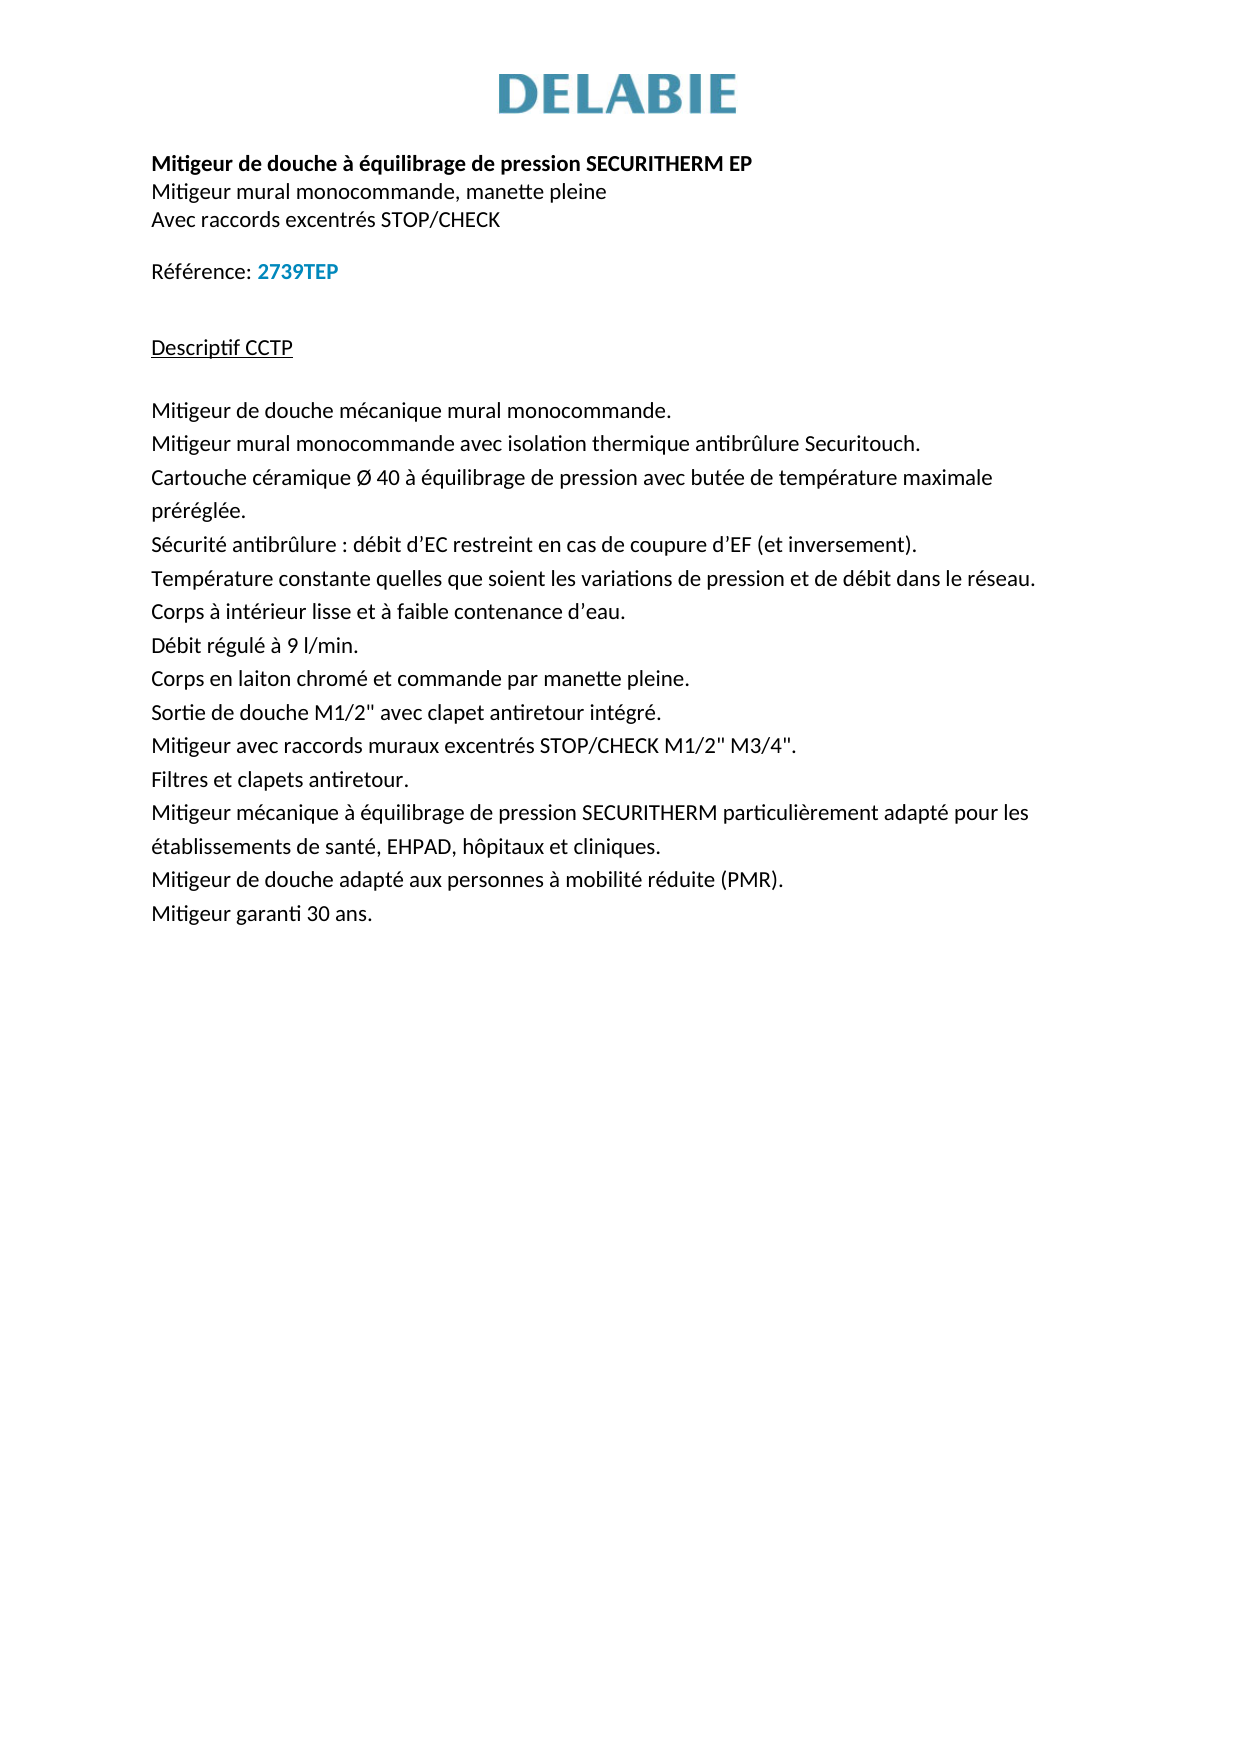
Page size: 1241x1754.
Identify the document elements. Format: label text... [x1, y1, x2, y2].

text Température constante quelles que soient les variations de pression et de débit dans le réseau. [151, 564, 1084, 592]
text Descriptif CCTP [151, 333, 1084, 361]
text Mitigeur mural monocommande, manette pleine [151, 177, 1084, 205]
picture [497, 74, 738, 114]
text Corps en laiton chromé et commande par manette pleine. [151, 664, 1084, 692]
text Cartouche céramique Ø 40 à équilibrage de pression avec butée de température maximale préréglée. [151, 463, 1084, 525]
text Mitigeur mécanique à équilibrage de pression SECURITHERM particulièrement adapté pour les établissements de santé, EHPAD, hôpitaux et cliniques. [151, 798, 1084, 860]
text Sécurité antibrûlure : débit d’EC restreint en cas de coupure d’EF (et inversement). [151, 530, 1084, 558]
text Corps à intérieur lisse et à faible contenance d’eau. [151, 597, 1084, 625]
text Mitigeur de douche mécanique mural monocommande. [151, 396, 1084, 424]
text Mitigeur avec raccords muraux excentrés STOP/CHECK M1/2" M3/4". [151, 731, 1084, 759]
text Sortie de douche M1/2" avec clapet antiretour intégré. [151, 698, 1084, 726]
text Mitigeur de douche à équilibrage de pression SECURITHERM EP [151, 149, 1084, 177]
text Mitigeur mural monocommande avec isolation thermique antibrûlure Securitouch. [151, 429, 1084, 458]
text Référence: 2739TEP [151, 257, 1084, 285]
text Filtres et clapets antiretour. [151, 765, 1084, 793]
text Débit régulé à 9 l/min. [151, 631, 1084, 659]
text Avec raccords excentrés STOP/CHECK [151, 205, 1084, 233]
text Mitigeur de douche adapté aux personnes à mobilité réduite (PMR). [151, 866, 1084, 894]
text Mitigeur garanti 30 ans. [151, 899, 1084, 927]
